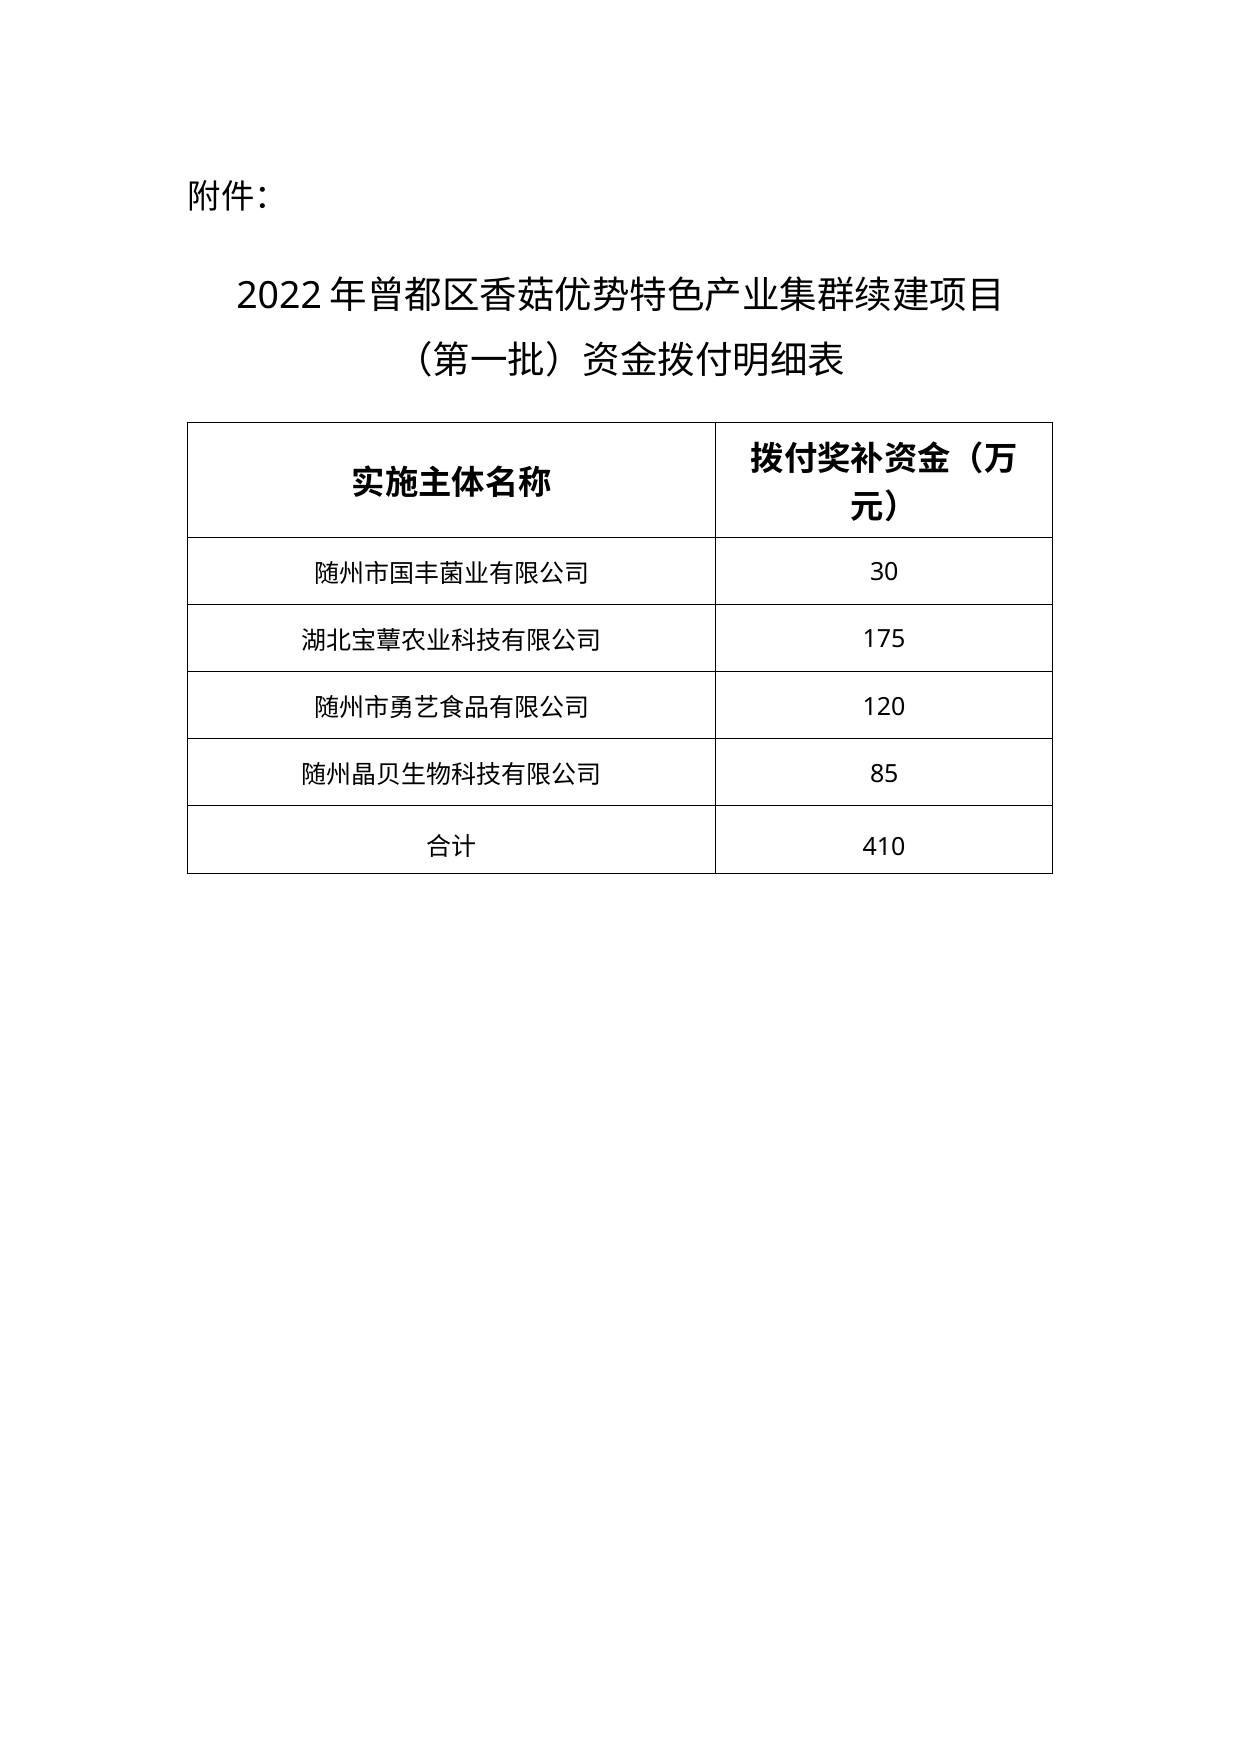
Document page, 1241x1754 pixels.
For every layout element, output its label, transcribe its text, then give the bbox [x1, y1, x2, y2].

table_cell 175 [716, 605, 1052, 671]
table_cell 随州市国丰菌业有限公司 [188, 538, 715, 604]
table_header 实施主体名称 [188, 423, 715, 537]
text 附件： [187, 162, 1053, 227]
table_cell 410 [716, 806, 1052, 872]
table_cell 85 [716, 739, 1052, 805]
table_cell 合计 [188, 806, 715, 872]
text 2022年曾都区香菇优势特色产业集群续建项目 [187, 259, 1053, 324]
table_cell 30 [716, 538, 1052, 604]
text （第一批）资金拨付明细表 [187, 324, 1053, 389]
table_cell 120 [716, 672, 1052, 738]
table_cell 湖北宝蕈农业科技有限公司 [188, 605, 715, 671]
table_cell 随州市勇艺食品有限公司 [188, 672, 715, 738]
table_cell 随州晶贝生物科技有限公司 [188, 739, 715, 805]
table_header 拨付奖补资金（万元） [716, 423, 1052, 537]
